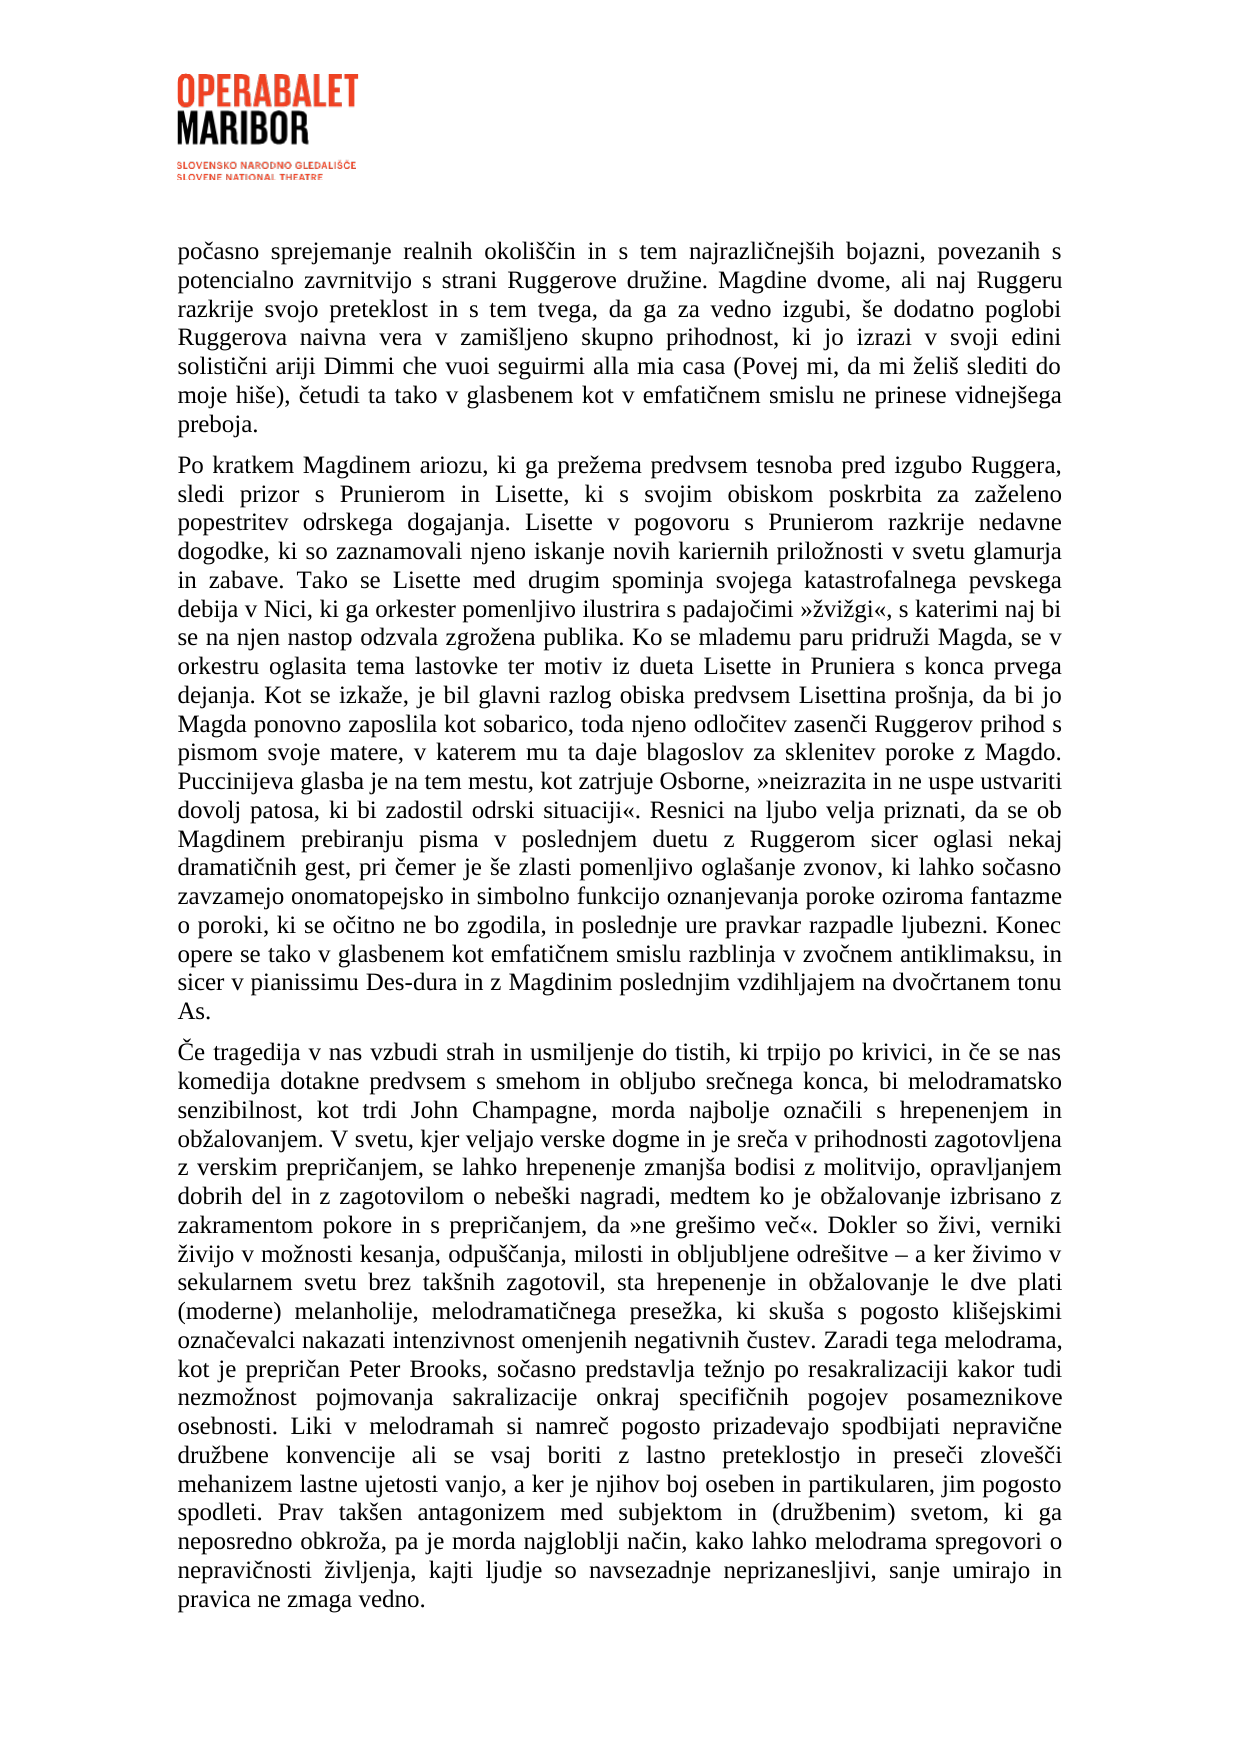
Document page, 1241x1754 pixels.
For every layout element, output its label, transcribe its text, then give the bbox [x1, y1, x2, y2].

picture [177, 73, 359, 180]
text Če tragedija v nas vzbudi strah in usmiljenje do tistih, ki trpijo po krivici, in če se nas komedija dotakne predvsem s smehom in obljubo srečnega konca, bi melodramatsko senzibilnost, kot trdi John Champagne, morda najbolje označili s hrepenenjem in obžalovanjem. V svetu, kjer veljajo verske dogme in je sreča v prihodnosti zagotovljena z verskim prepričanjem, se lahko hrepenenje zmanjša bodisi z molitvijo, opravljanjem dobrih del in z zagotovilom o nebeški nagradi, medtem ko je obžalovanje izbrisano z zakramentom pokore in s prepričanjem, da »ne grešimo več«. Dokler so živi, verniki živijo v možnosti kesanja, odpuščanja, milosti in obljubljene odrešitve – a ker živimo v sekularnem svetu brez takšnih zagotovil, sta hrepenenje in obžalovanje le dve plati (moderne) melanholije, melodramatičnega presežka, ki skuša s pogosto klišejskimi označevalci nakazati intenzivnost omenjenih negativnih čustev. Zaradi tega melodrama, kot je prepričan Peter Brooks, sočasno predstavlja težnjo po resakralizaciji kakor tudi nezmožnost pojmovanja sakralizacije onkraj specifičnih pogojev posameznikove osebnosti. Liki v melodramah si namreč pogosto prizadevajo spodbijati nepravične družbene konvencije ali se vsaj boriti z lastno preteklostjo in preseči zlovešči mehanizem lastne ujetosti vanjo, a ker je njihov boj oseben in partikularen, jim pogosto spodleti. Prav takšen antagonizem med subjektom in (družbenim) svetom, ki ga neposredno obkroža, pa je morda najgloblji način, kako lahko melodrama spregovori o nepravičnosti življenja, kajti ljudje so navsezadnje neprizanesljivi, sanje umirajo in pravica ne zmaga vedno. [177, 1037, 1063, 1612]
text Po kratkem Magdinem ariozu, ki ga prežema predvsem tesnoba pred izgubo Ruggera, sledi prizor s Prunierom in Lisette, ki s svojim obiskom poskrbita za zaželeno popestritev odrskega dogajanja. Lisette v pogovoru s Prunierom razkrije nedavne dogodke, ki so zaznamovali njeno iskanje novih kariernih priložnosti v svetu glamurja in zabave. Tako se Lisette med drugim spominja svojega katastrofalnega pevskega debija v Nici, ki ga orkester pomenljivo ilustrira s padajočimi »žvižgi«, s katerimi naj bi se na njen nastop odzvala zgrožena publika. Ko se mlademu paru pridruži Magda, se v orkestru oglasita tema lastovke ter motiv iz dueta Lisette in Pruniera s konca prvega dejanja. Kot se izkaže, je bil glavni razlog obiska predvsem Lisettina prošnja, da bi jo Magda ponovno zaposlila kot sobarico, toda njeno odločitev zasenči Ruggerov prihod s pismom svoje matere, v katerem mu ta daje blagoslov za sklenitev poroke z Magdo. Puccinijeva glasba je na tem mestu, kot zatrjuje Osborne, »neizrazita in ne uspe ustvariti dovolj patosa, ki bi zadostil odrski situaciji«. Resnici na ljubo velja priznati, da se ob Magdinem prebiranju pisma v poslednjem duetu z Ruggerom sicer oglasi nekaj dramatičnih gest, pri čemer je še zlasti pomenljivo oglašanje zvonov, ki lahko sočasno zavzamejo onomatopejsko in simbolno funkcijo oznanjevanja poroke oziroma fantazme o poroki, ki se očitno ne bo zgodila, in poslednje ure pravkar razpadle ljubezni. Konec opere se tako v glasbenem kot emfatičnem smislu razblinja v zvočnem antiklimaksu, in sicer v pianissimu Des-dura in z Magdinim poslednjim vzdihljajem na dvočrtanem tonu As. [177, 450, 1063, 1025]
